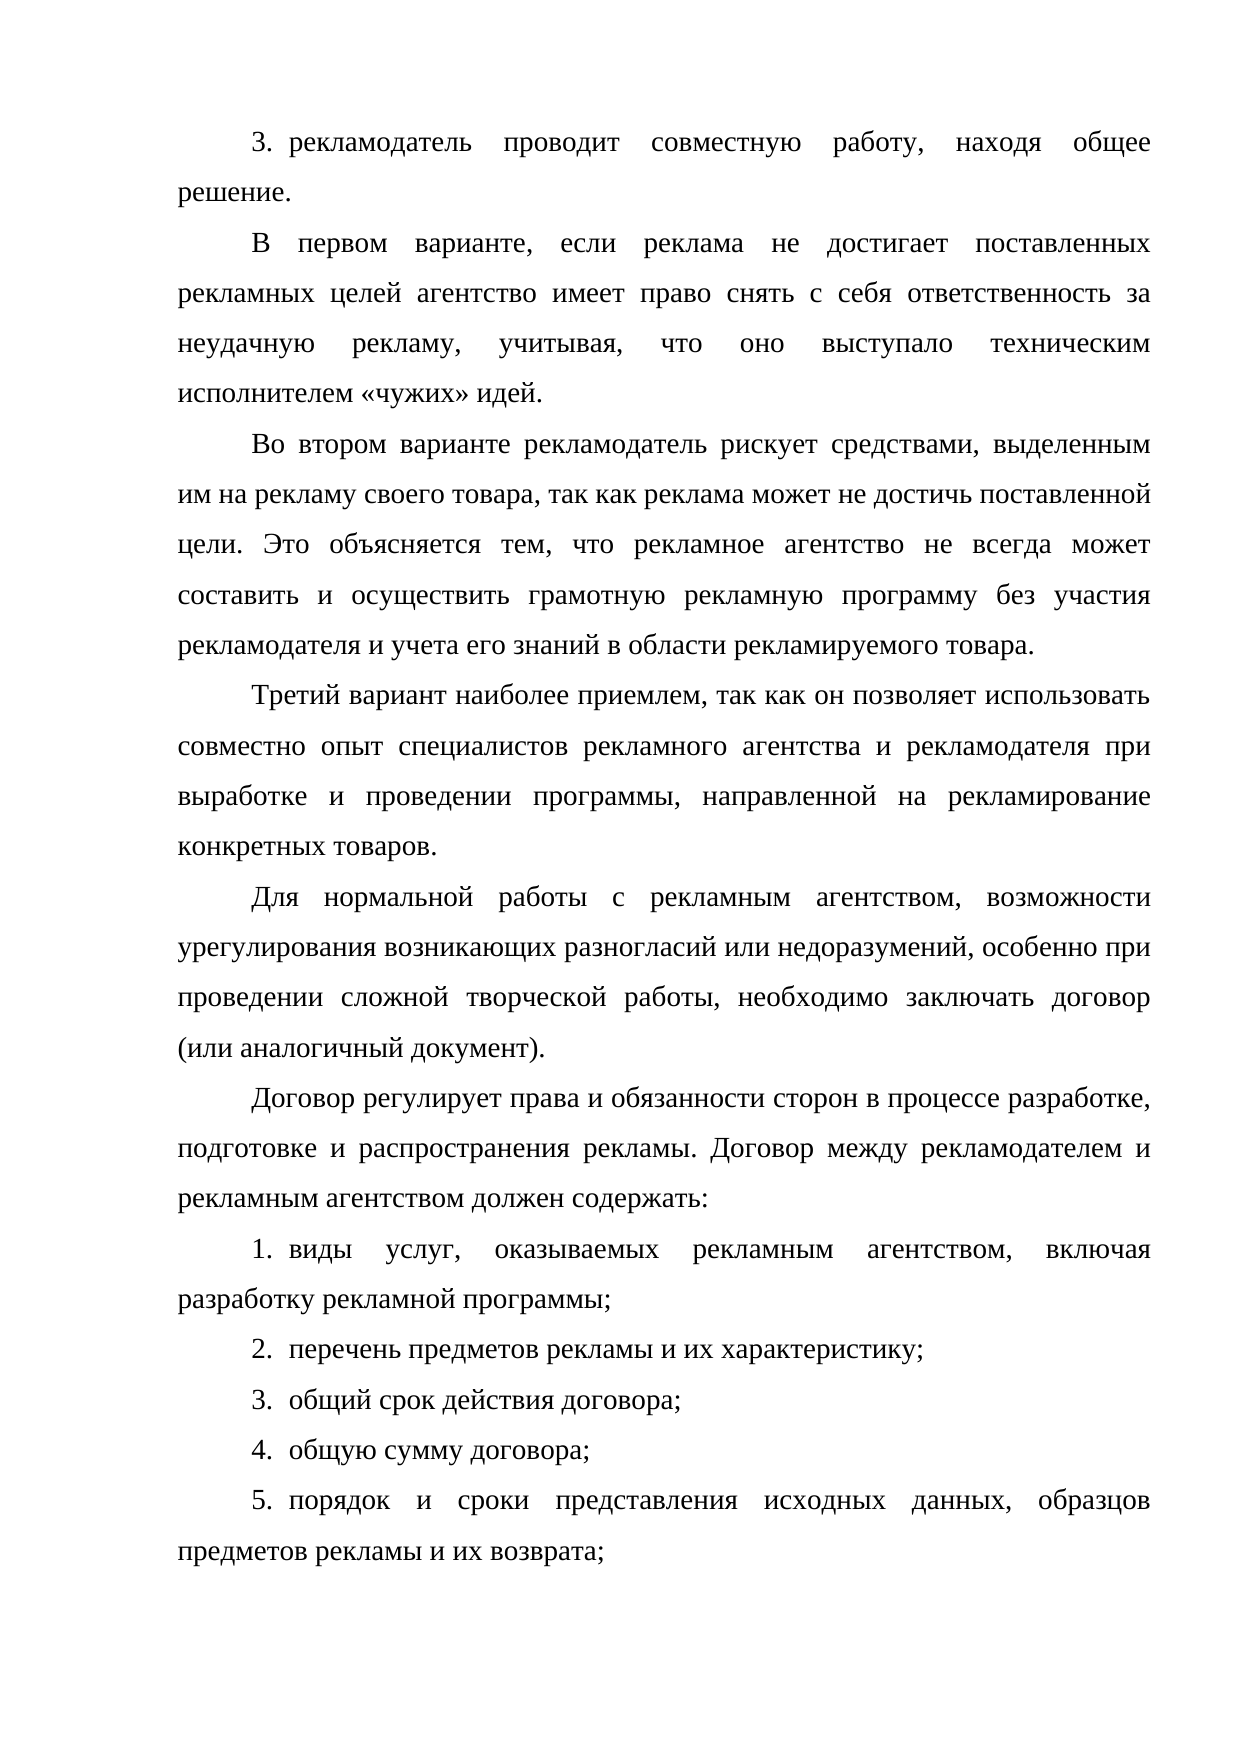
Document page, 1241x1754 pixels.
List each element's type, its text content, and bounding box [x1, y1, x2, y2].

list перечень предметов рекламы и их характеристику; [177, 1332, 1152, 1365]
list рекламодатель проводит совместную работу, находя общее решение. [177, 124, 1152, 208]
list порядок и сроки представления исходных данных, образцов предметов рекламы и их возврата; [177, 1482, 1152, 1566]
text Для нормальной работы с рекламным агентством, возможности урегулирования возникающих разногласий или недоразумений, особенно при проведении сложной творческой работы, необходимо заключать договор (или аналогичный документ). [177, 879, 1152, 1063]
text Во втором варианте рекламодатель рискует средствами, выделенным им на рекламу своего товара, так как реклама может не достичь поставленной цели. Это объясняется тем, что рекламное агентство не всегда может составить и осуществить грамотную рекламную программу без участия рекламодателя и учета его знаний в области рекламируемого товара. [177, 426, 1152, 661]
text В первом варианте, если реклама не достигает поставленных рекламных целей агентство имеет право снять с себя ответственность за неудачную рекламу, учитывая, что оно выступало техническим исполнителем «чужих» идей. [177, 225, 1152, 409]
list общую сумму договора; [177, 1432, 1152, 1466]
text Третий вариант наиболее приемлем, так как он позволяет использовать совместно опыт специалистов рекламного агентства и рекламодателя при выработке и проведении программы, направленной на рекламирование конкретных товаров. [177, 677, 1152, 862]
list общий срок действия договора; [177, 1382, 1152, 1415]
list виды услуг, оказываемых рекламным агентством, включая разработку рекламной программы; [177, 1231, 1152, 1315]
text Договор регулирует права и обязанности сторон в процессе разработке, подготовке и распространения рекламы. Договор между рекламодателем и рекламным агентством должен содержать: [177, 1080, 1152, 1214]
